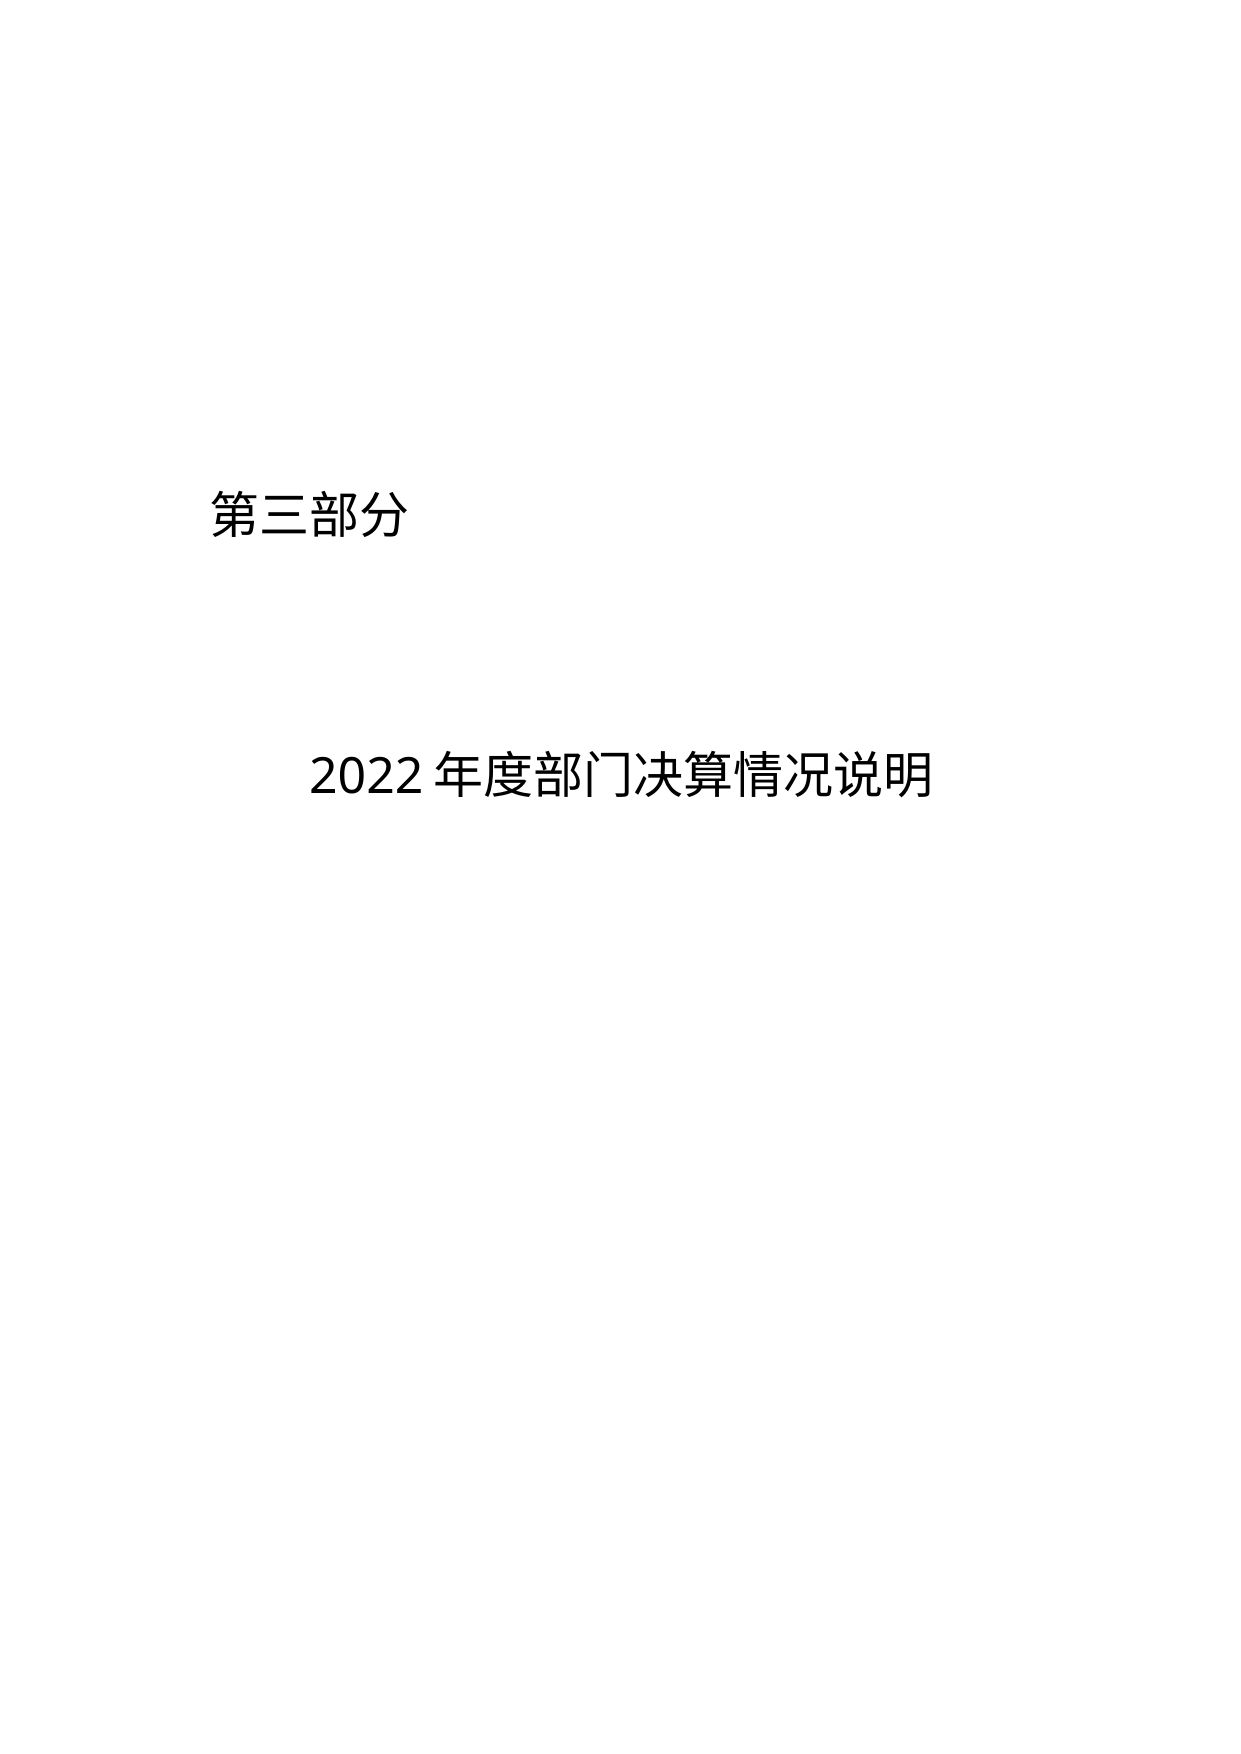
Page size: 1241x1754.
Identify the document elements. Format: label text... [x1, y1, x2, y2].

text 2022年度部门决算情况说明 [161, 736, 1081, 808]
text 第三部分 [159, 476, 1081, 548]
